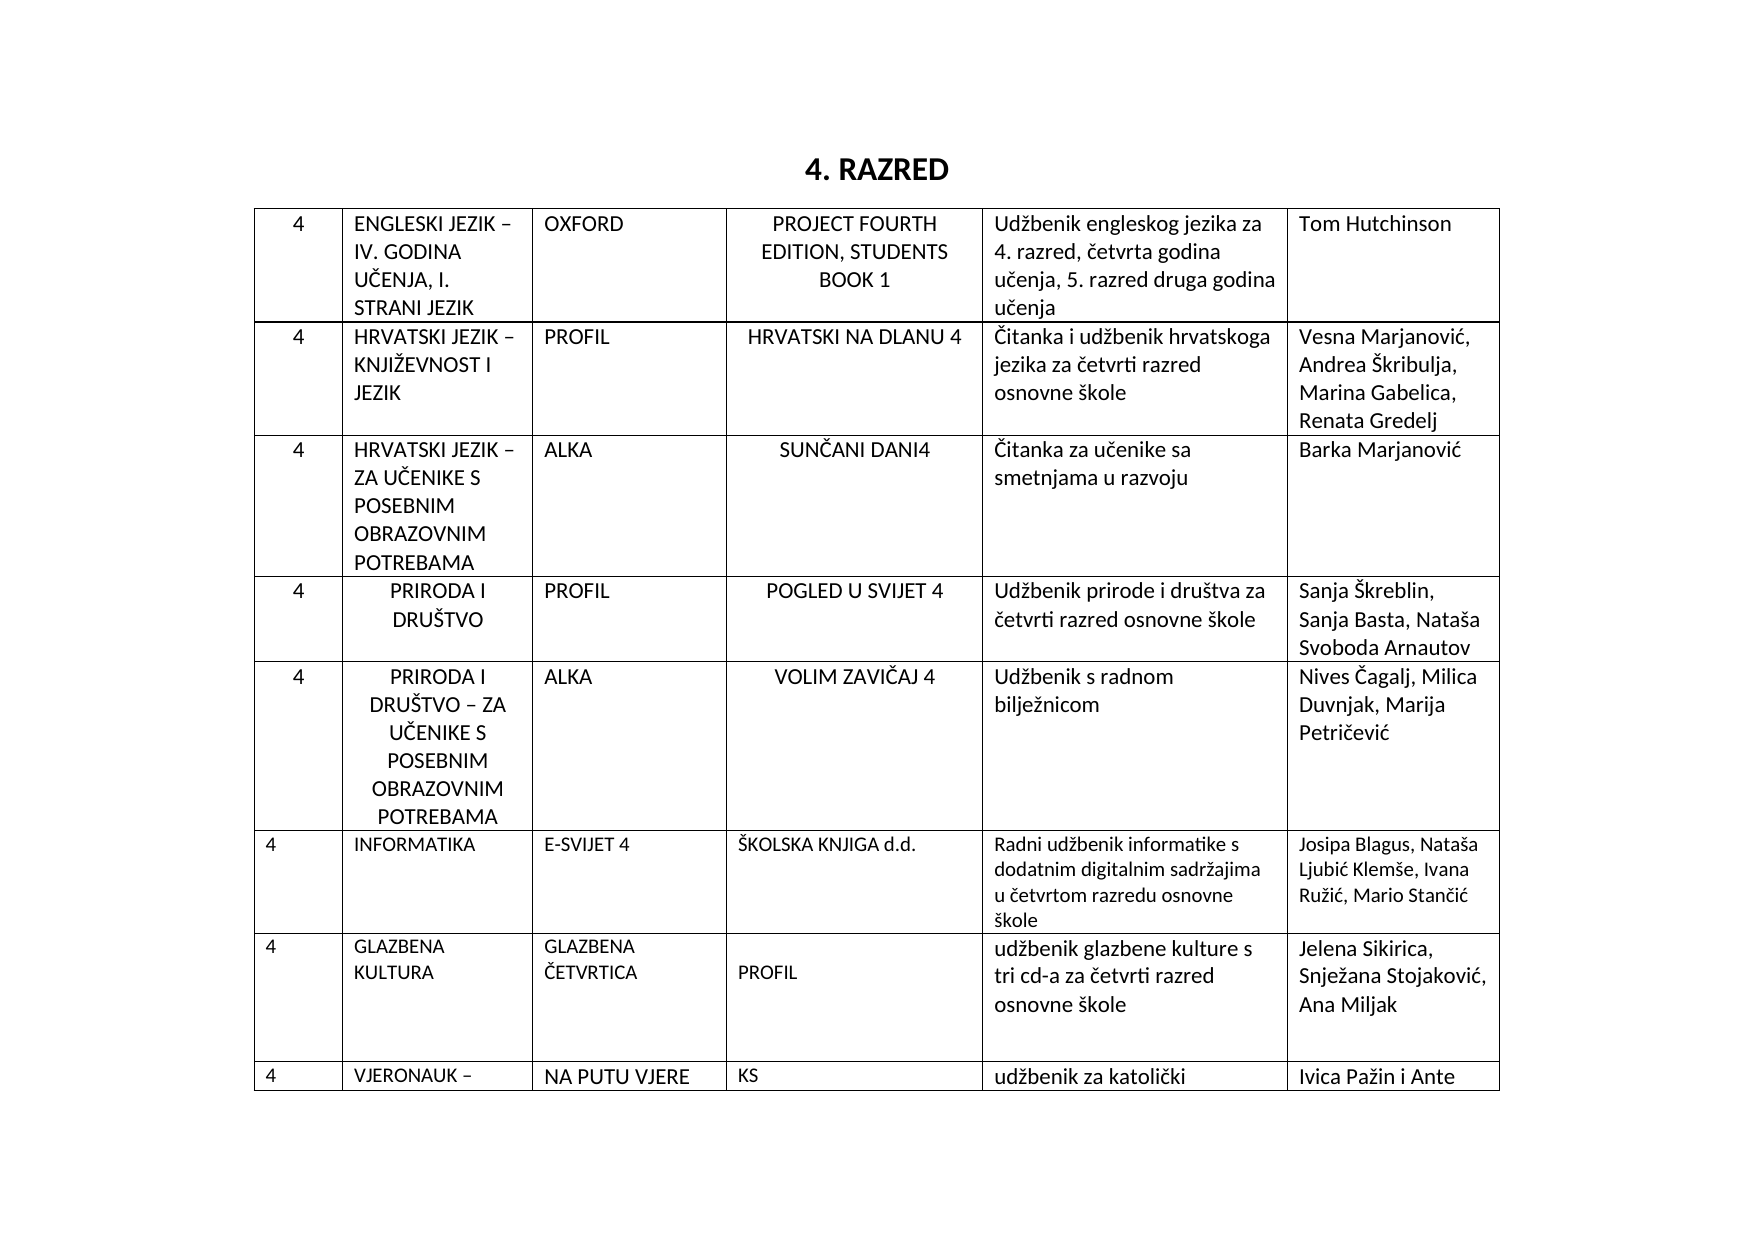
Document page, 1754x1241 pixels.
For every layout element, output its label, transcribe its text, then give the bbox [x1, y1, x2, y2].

table_cell PROFIL [533, 577, 726, 661]
table_cell ŠKOLSKA KNJIGA d.d. [727, 831, 982, 933]
table_cell E-SVIJET 4 [533, 831, 726, 933]
table_cell udžbenik glazbene kulture s tri cd-a za četvrti razred osnovne škole [983, 934, 1287, 1061]
table_cell Udžbenik prirode i društva za četvrti razred osnovne škole [983, 577, 1287, 661]
table_cell 4 [255, 934, 342, 1061]
table_cell Nives Čagalj, Milica Duvnjak, Marija Petričević [1288, 662, 1499, 830]
table_cell 4 [255, 436, 342, 576]
table_cell POGLED U SVIJET 4 [727, 577, 982, 661]
table_cell KS [727, 1062, 982, 1090]
table_cell SUNČANI DANI4 [727, 436, 982, 576]
table_cell Čitanka i udžbenik hrvatskoga jezika za četvrti razred osnovne škole [983, 323, 1287, 434]
table_cell Jelena Sikirica, Snježana Stojaković, Ana Miljak [1288, 934, 1499, 1061]
table_cell 4 [255, 577, 342, 661]
table_header Tom Hutchinson [1288, 209, 1499, 321]
table_header Udžbenik engleskog jezika za 4. razred, četvrta godina učenja, 5. razred druga godina učenja [983, 209, 1287, 321]
table_cell Radni udžbenik informatike s dodatnim digitalnim sadržajima u četvrtom razredu osnovne škole [983, 831, 1287, 933]
table_cell PROFIL [533, 323, 726, 434]
table_header OXFORD [533, 209, 726, 321]
table_cell PRIRODA I DRUŠTVO [343, 577, 532, 661]
table_header 4 [255, 209, 342, 321]
table_cell ALKA [533, 662, 726, 830]
table_cell HRVATSKI JEZIK – KNJIŽEVNOST I JEZIK [343, 323, 532, 434]
table_header PROJECT FOURTH EDITION, STUDENTS BOOK 1 [727, 209, 982, 321]
table_cell INFORMATIKA [343, 831, 532, 933]
table_cell VOLIM ZAVIČAJ 4 [727, 662, 982, 830]
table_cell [1288, 1062, 1499, 1090]
table_cell Čitanka za učenike sa smetnjama u razvoju [983, 436, 1287, 576]
table_cell GLAZBENA KULTURA [343, 934, 532, 1061]
table_cell HRVATSKI JEZIK – ZA UČENIKE S POSEBNIM OBRAZOVNIM POTREBAMA [343, 436, 532, 576]
table_cell PRIRODA I DRUŠTVO – ZA UČENIKE S POSEBNIM OBRAZOVNIM POTREBAMA [343, 662, 532, 830]
text 4. RAZRED [148, 148, 1606, 188]
table_cell ALKA [533, 436, 726, 576]
table_cell 4 [255, 323, 342, 434]
table_cell HRVATSKI NA DLANU 4 [727, 323, 982, 434]
table_cell 4 [255, 831, 342, 933]
table_cell GLAZBENA ČETVRTICA [533, 934, 726, 1061]
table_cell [343, 1062, 532, 1090]
table_cell Sanja Škreblin, Sanja Basta, Nataša Svoboda Arnautov [1288, 577, 1499, 661]
table_cell 4 [255, 1062, 342, 1090]
table_cell Barka Marjanović [1288, 436, 1499, 576]
table_cell Vesna Marjanović, Andrea Škribulja, Marina Gabelica, Renata Gredelj [1288, 323, 1499, 434]
table_header ENGLESKI JEZIK – IV. GODINA UČENJA, I. STRANI JEZIK [343, 209, 532, 321]
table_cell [983, 1062, 1287, 1090]
table_cell Udžbenik s radnom bilježnicom [983, 662, 1287, 830]
table_cell 4 [255, 662, 342, 830]
table_cell Josipa Blagus, Nataša Ljubić Klemše, Ivana Ružić, Mario Stančić [1288, 831, 1499, 933]
table_cell PROFIL [727, 934, 982, 1061]
table_cell NA PUTU VJERE [533, 1062, 726, 1090]
